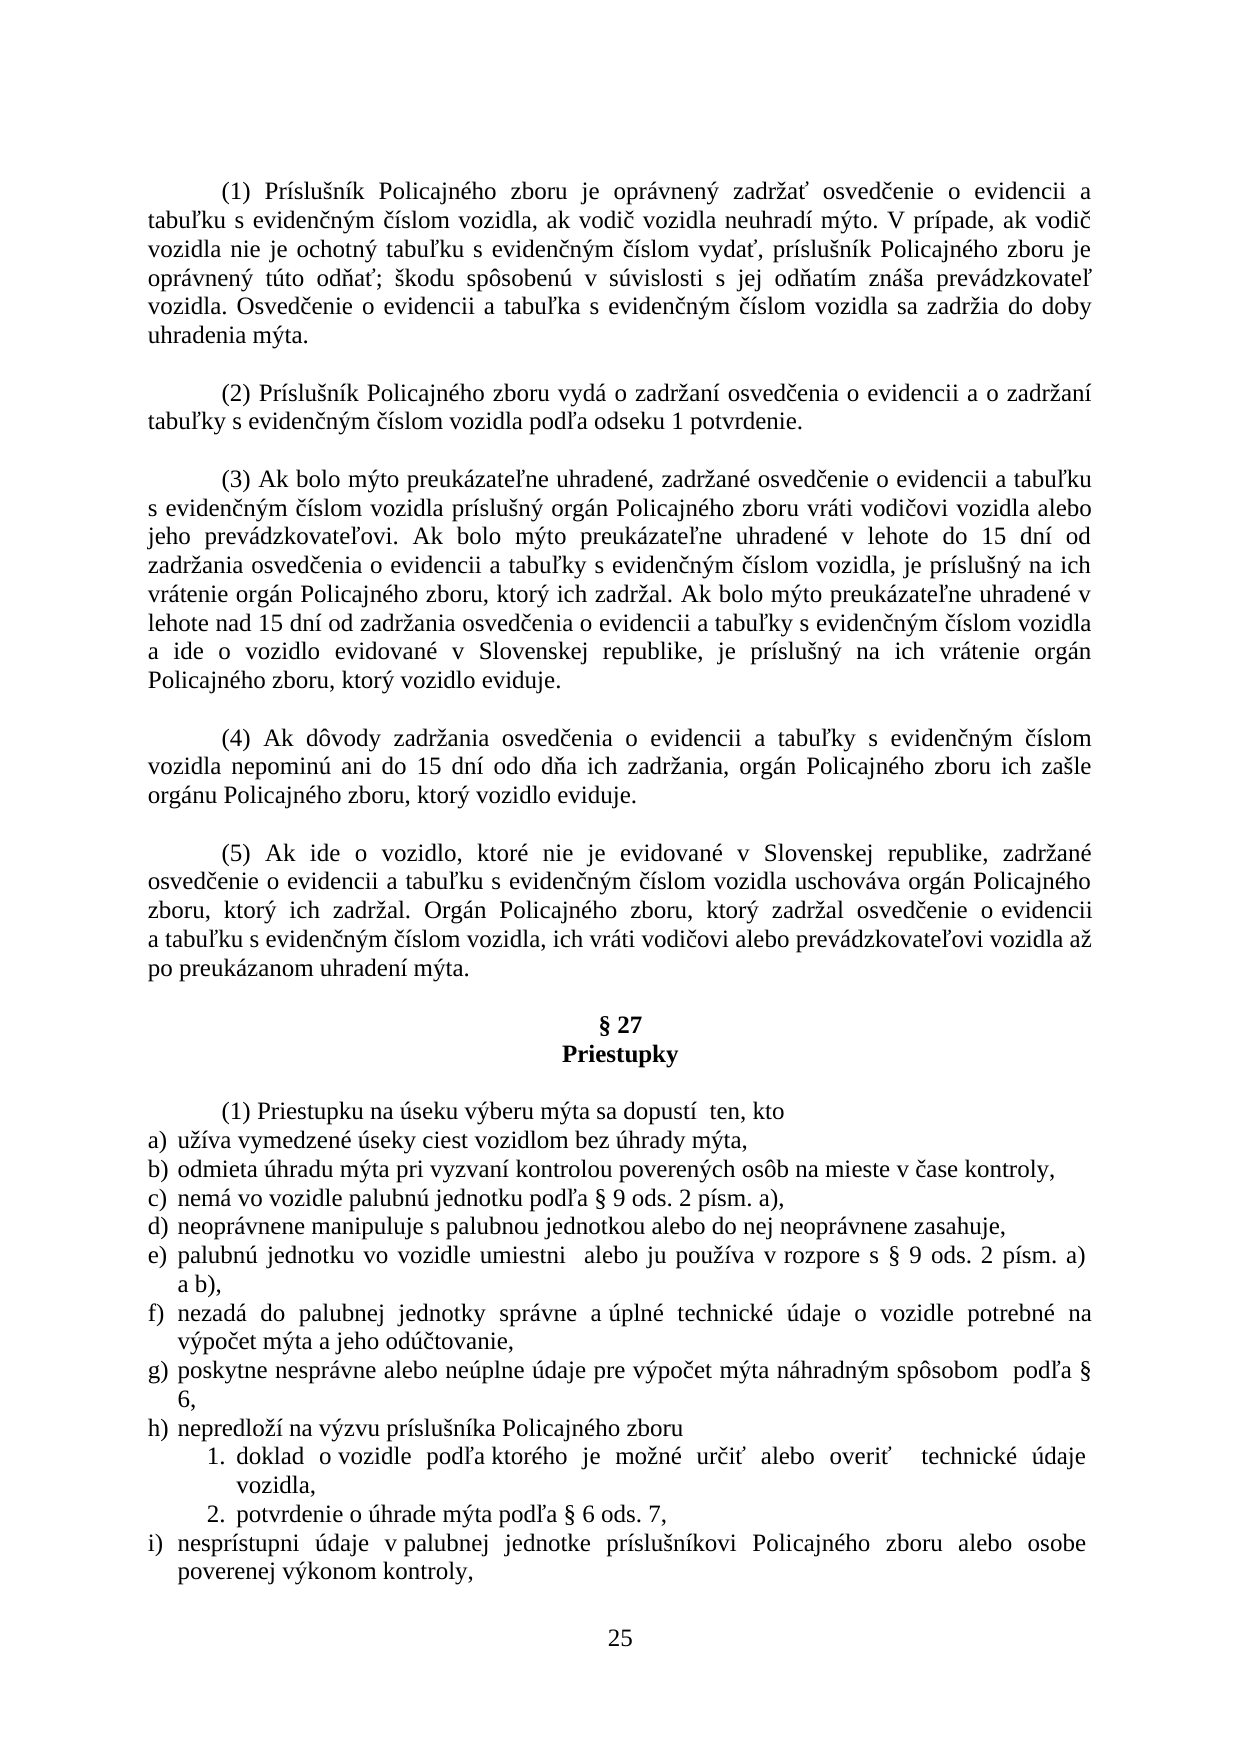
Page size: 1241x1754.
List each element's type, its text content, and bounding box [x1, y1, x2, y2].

list nezadá do palubnej jednotky správne a úplné technické údaje o vozidle potrebné na výpočet mýta a jeho odúčtovanie, [148, 1298, 1093, 1355]
text (1) Priestupku na úseku výberu mýta sa dopustí ten, kto [148, 1096, 1093, 1125]
text (5) Ak ide o vozidlo, ktoré nie je evidované v Slovenskej republike, zadržané osvedčenie o evidencii a tabuľku s evidenčným číslom vozidla uschováva orgán Policajného zboru, ktorý ich zadržal. Orgán Policajného zboru, ktorý zadržal osvedčenie o evidencii a tabuľku s evidenčným číslom vozidla, ich vráti vodičovi alebo prevádzkovateľovi vozidla až po preukázanom uhradení mýta. [148, 838, 1093, 981]
list palubnú jednotku vo vozidle umiestni alebo ju používa v rozpore s § 9 ods. 2 písm. a) a b), [148, 1240, 1087, 1298]
list poskytne nesprávne alebo neúplne údaje pre výpočet mýta náhradným spôsobom podľa § 6, [148, 1355, 1093, 1413]
text (4) Ak dôvody zadržania osvedčenia o evidencii a tabuľky s evidenčným číslom vozidla nepominú ani do 15 dní odo dňa ich zadržania, orgán Policajného zboru ich zašle orgánu Policajného zboru, ktorý vozidlo eviduje. [148, 723, 1093, 809]
text Priestupky [148, 1039, 1093, 1068]
list užíva vymedzené úseky ciest vozidlom bez úhrady mýta, [148, 1125, 1093, 1154]
text (3) Ak bolo mýto preukázateľne uhradené, zadržané osvedčenie o evidencii a tabuľku s evidenčným číslom vozidla príslušný orgán Policajného zboru vráti vodičovi vozidla alebo jeho prevádzkovateľovi. Ak bolo mýto preukázateľne uhradené v lehote do 15 dní od zadržania osvedčenia o evidencii a tabuľky s evidenčným číslom vozidla, je príslušný na ich vrátenie orgán Policajného zboru, ktorý ich zadržal. Ak bolo mýto preukázateľne uhradené v lehote nad 15 dní od zadržania osvedčenia o evidencii a tabuľky s evidenčným číslom vozidla a ide o vozidlo evidované v Slovenskej republike, je príslušný na ich vrátenie orgán Policajného zboru, ktorý vozidlo eviduje. [148, 464, 1093, 694]
list potvrdenie o úhrade mýta podľa § 6 ods. 7, [207, 1499, 1087, 1528]
list neoprávnene manipuluje s palubnou jednotkou alebo do nej neoprávnene zasahuje, [148, 1211, 1093, 1240]
list nemá vo vozidle palubnú jednotku podľa § 9 ods. 2 písm. a), [148, 1183, 1093, 1211]
text (1) Príslušník Policajného zboru je oprávnený zadržať osvedčenie o evidencii a tabuľku s evidenčným číslom vozidla, ak vodič vozidla neuhradí mýto. V prípade, ak vodič vozidla nie je ochotný tabuľku s evidenčným číslom vydať, príslušník Policajného zboru je oprávnený túto odňať; škodu spôsobenú v súvislosti s jej odňatím znáša prevádzkovateľ vozidla. Osvedčenie o evidencii a tabuľka s evidenčným číslom vozidla sa zadržia do doby uhradenia mýta. [148, 176, 1093, 349]
list nesprístupni údaje v palubnej jednotke príslušníkovi Policajného zboru alebo osobe poverenej výkonom kontroly, [148, 1528, 1087, 1585]
text § 27 [148, 1010, 1093, 1039]
text (2) Príslušník Policajného zboru vydá o zadržaní osvedčenia o evidencii a o zadržaní tabuľky s evidenčným číslom vozidla podľa odseku 1 potvrdenie. [148, 378, 1093, 435]
list nepredloží na výzvu príslušníka Policajného zboru [148, 1413, 1087, 1441]
list odmieta úhradu mýta pri vyzvaní kontrolou poverených osôb na mieste v čase kontroly, [148, 1154, 1093, 1183]
list doklad o vozidle podľa ktorého je možné určiť alebo overiť technické údaje vozidla, [207, 1441, 1087, 1499]
